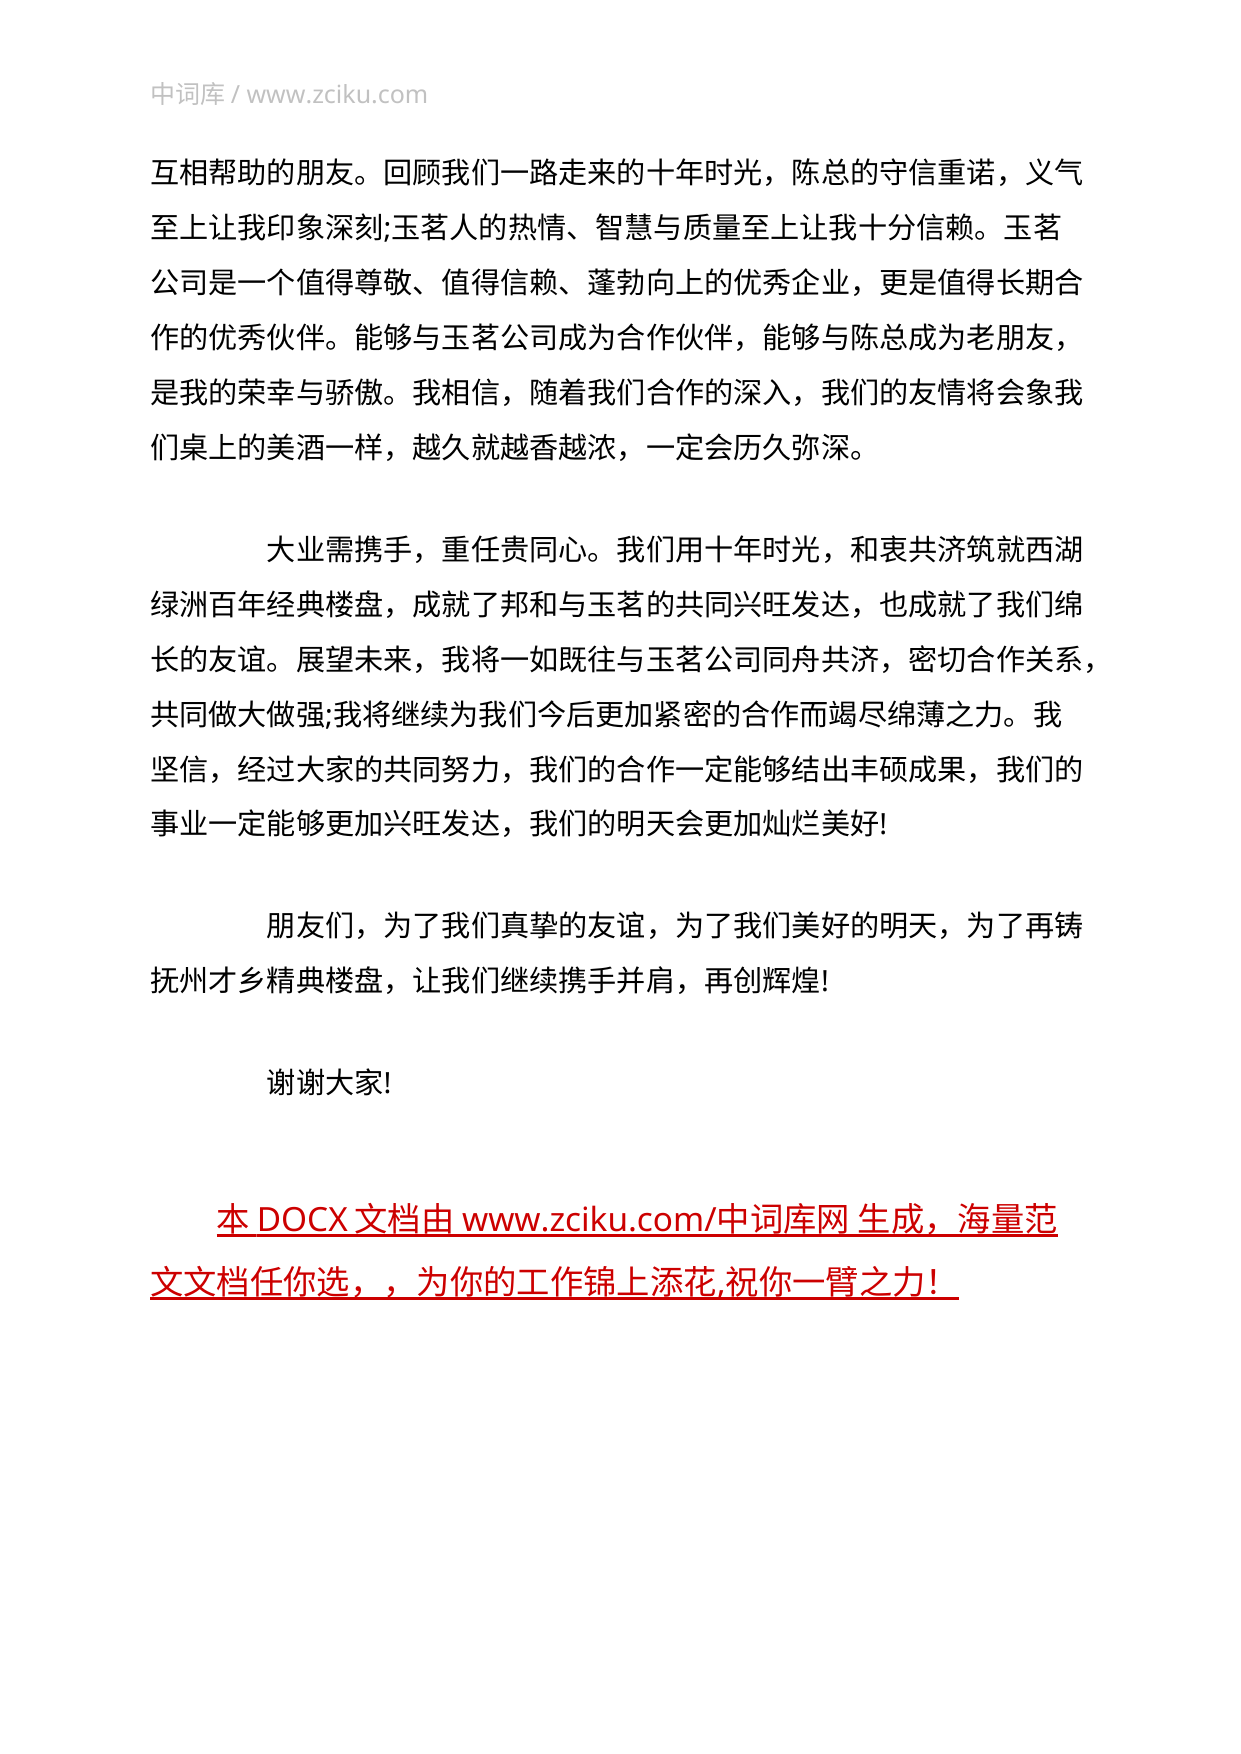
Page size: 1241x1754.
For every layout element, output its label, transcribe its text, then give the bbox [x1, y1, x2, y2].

text 谢谢大家! [150, 1060, 1090, 1102]
text 朋友们，为了我们真挚的友谊，为了我们美好的明天，为了再铸抚州才乡精典楼盘，让我们继续携手并肩，再创辉煌! [150, 903, 1090, 1000]
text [150, 150, 1090, 467]
text 本DOCX文档由 www.zciku.com/中词库网 生成，海量范文文档任你选，，为你的工作锦上添花,祝你一臂之力！ [150, 1193, 1090, 1304]
text 大业需携手，重任贵同心。我们用十年时光，和衷共济筑就西湖绿洲百年经典楼盘，成就了邦和与玉茗的共同兴旺发达，也成就了我们绵长的友谊。展望未来，我将一如既往与玉茗公司同舟共济，密切合作关系，共同做大做强;我将继续为我们今后更加紧密的合作而竭尽绵薄之力。我坚信，经过大家的共同努力，我们的合作一定能够结出丰硕成果，我们的事业一定能够更加兴旺发达，我们的明天会更加灿烂美好! [150, 526, 1090, 843]
